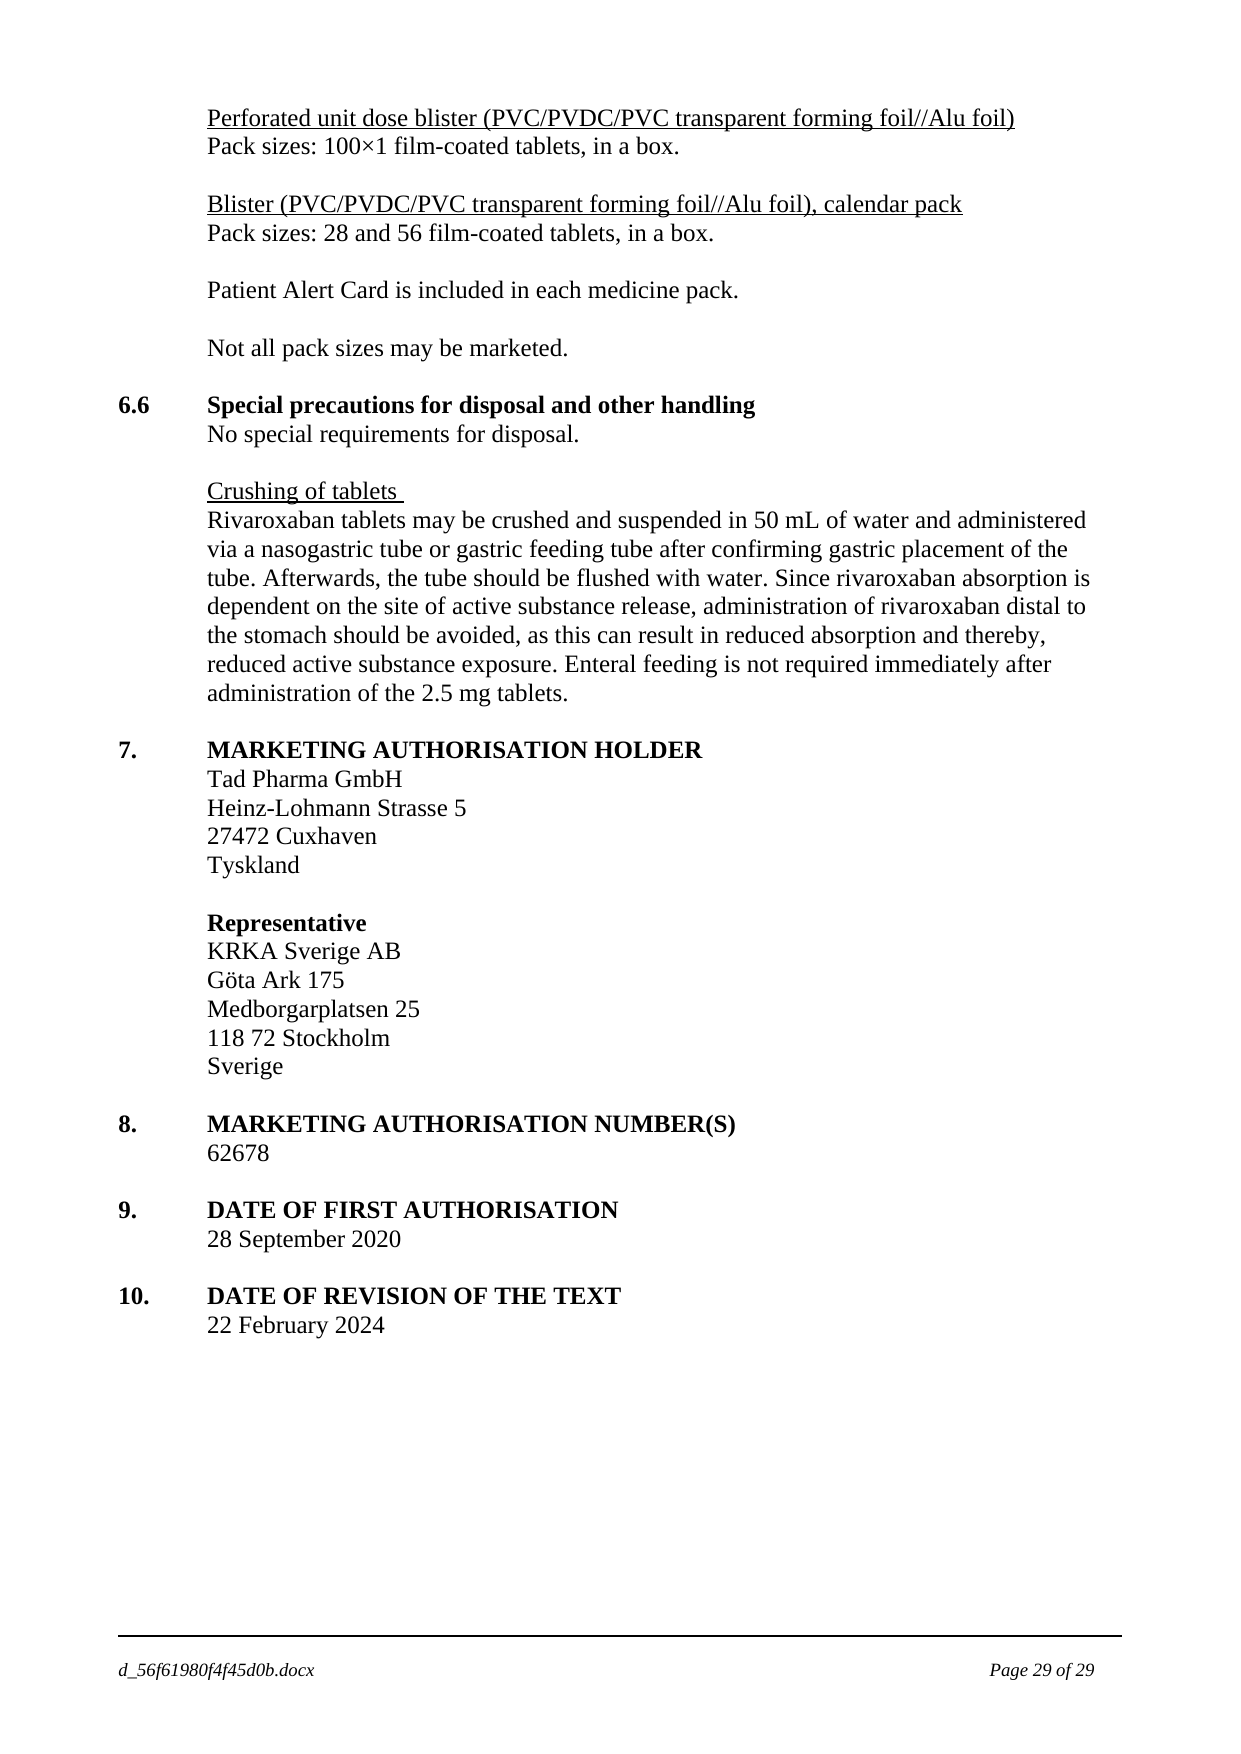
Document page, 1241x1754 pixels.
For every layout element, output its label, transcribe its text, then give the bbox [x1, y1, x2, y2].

text 118 72 Stockholm [207, 1023, 1122, 1051]
text 62678 [207, 1138, 1122, 1166]
text 22 February 2024 [207, 1310, 1122, 1339]
text Crushing of tablets [207, 476, 1122, 505]
text KRKA Sverige AB [207, 936, 1122, 965]
text 6.6 Special precautions for disposal and other handling [118, 390, 1122, 419]
text 9. DATE OF FIRST AUTHORISATION [118, 1195, 1122, 1224]
text 27472 Cuxhaven [207, 821, 1122, 850]
text Perforated unit dose blister (PVC/PVDC/PVC transparent forming foil//Alu foil) [207, 103, 1122, 131]
text Not all pack sizes may be marketed. [207, 333, 1122, 361]
text Pack sizes: 28 and 56 film-coated tablets, in a box. [207, 218, 1122, 246]
text Medborgarplatsen 25 [207, 994, 1122, 1023]
text Blister (PVC/PVDC/PVC transparent forming foil//Alu foil), calendar pack [207, 189, 1122, 218]
text 7. MARKETING AUTHORISATION HOLDER [118, 735, 1122, 764]
text Sverige [207, 1051, 1122, 1080]
text Rivaroxaban tablets may be crushed and suspended in 50 mL of water and administered via a nasogastric tube or gastric feeding tube after confirming gastric placement of the tube. Afterwards, the tube should be flushed with water. Since rivaroxaban absorption is dependent on the site of active substance release, administration of rivaroxaban distal to the stomach should be avoided, as this can result in reduced absorption and thereby, reduced active substance exposure. Enteral feeding is not required immediately after administration of the 2.5 mg tablets. [207, 505, 1122, 706]
text Tad Pharma GmbH [207, 764, 1122, 793]
text Representative [207, 908, 1122, 936]
text Heinz-Lohmann Strasse 5 [207, 793, 1122, 821]
text Patient Alert Card is included in each medicine pack. [207, 275, 1122, 304]
text 28 September 2020 [207, 1224, 1122, 1253]
text Tyskland [207, 850, 1122, 879]
text 8. MARKETING AUTHORISATION NUMBER(S) [118, 1109, 1122, 1138]
text Pack sizes: 100×1 film-coated tablets, in a box. [207, 131, 1122, 160]
text Göta Ark 175 [207, 965, 1122, 994]
text 10. DATE OF REVISION OF THE TEXT [118, 1281, 1122, 1310]
text No special requirements for disposal. [207, 419, 1122, 448]
